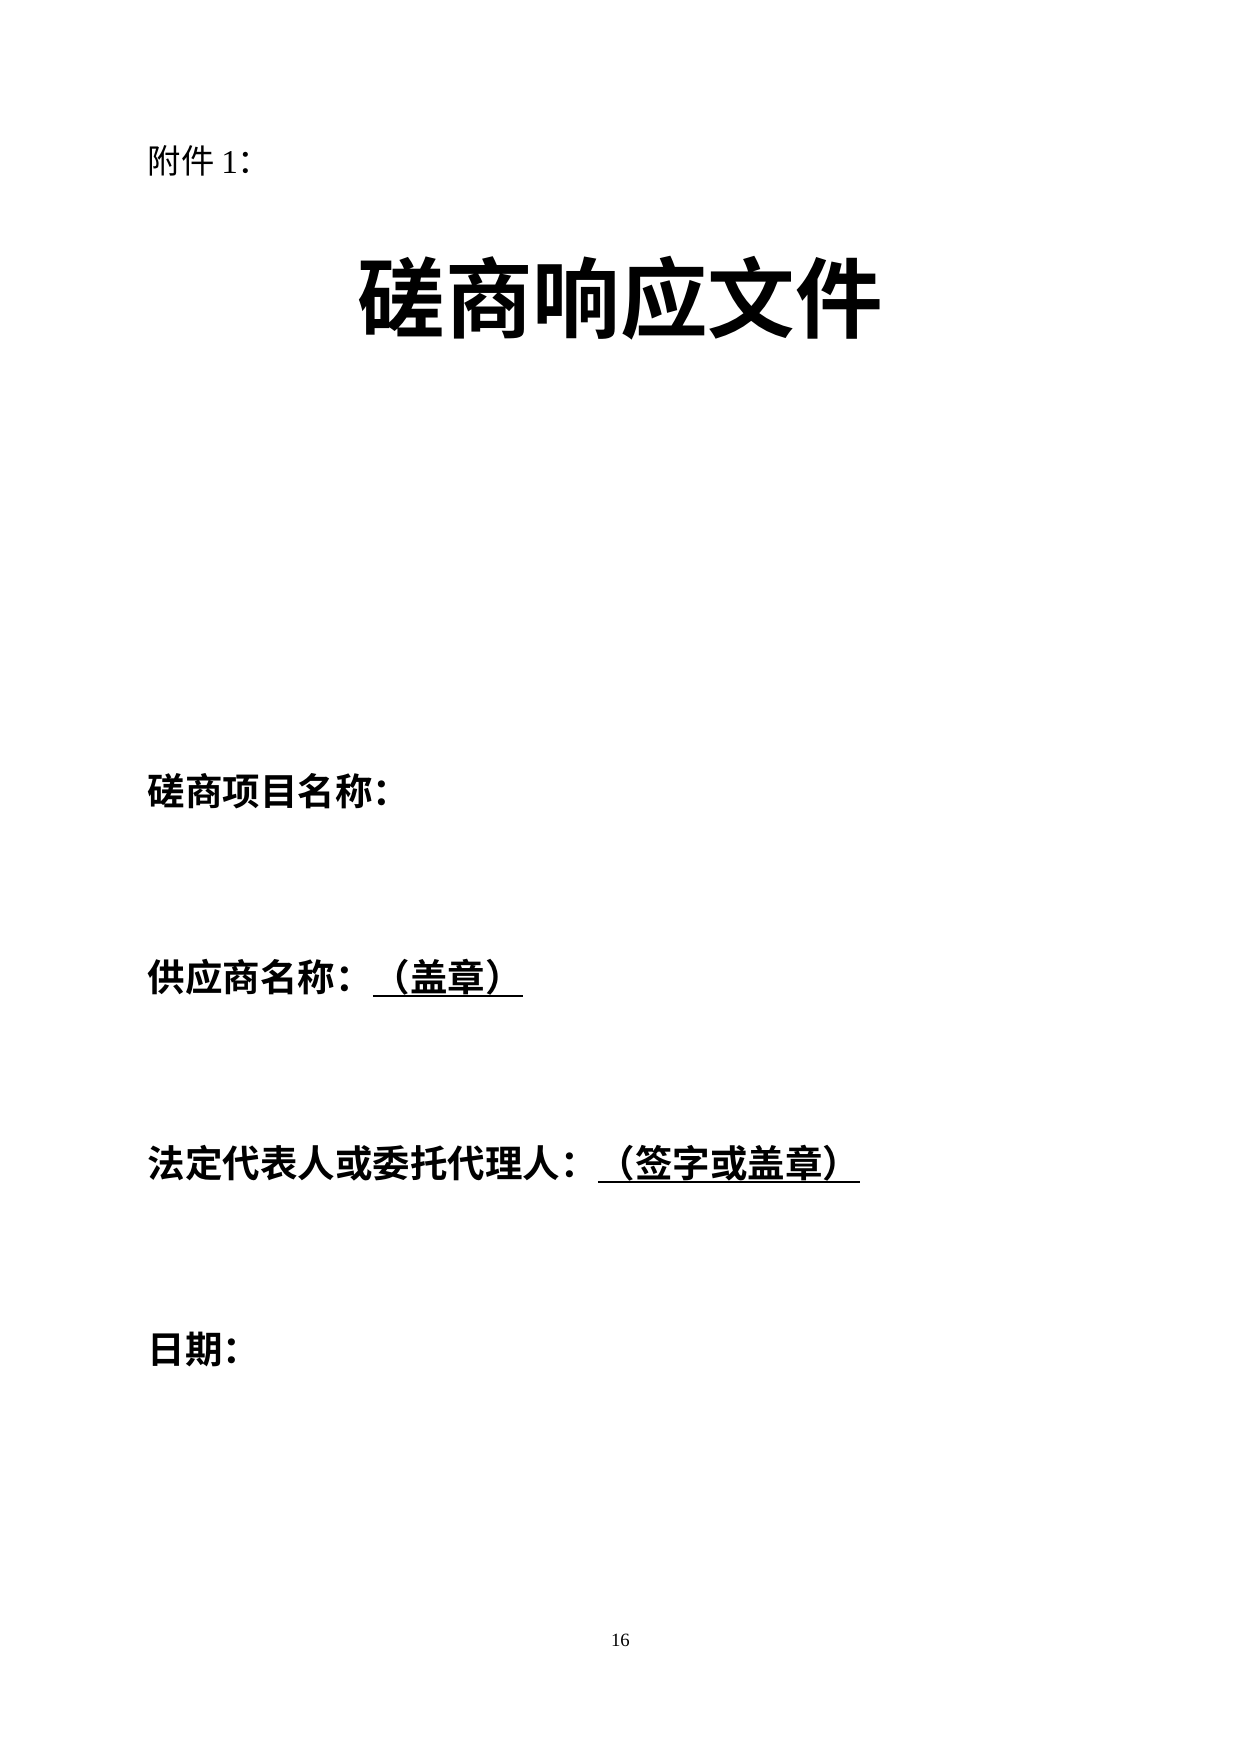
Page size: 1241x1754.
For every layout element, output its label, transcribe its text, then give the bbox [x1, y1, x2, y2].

text 供应商名称：（盖章） [148, 943, 1092, 1008]
text 日期： [148, 1314, 1092, 1379]
text 法定代表人或委托代理人：（签字或盖章） [148, 1129, 1092, 1194]
text 磋商项目名称： [148, 757, 1092, 822]
text 磋商响应文件 [148, 228, 1092, 358]
text 附件1： [148, 126, 1092, 191]
